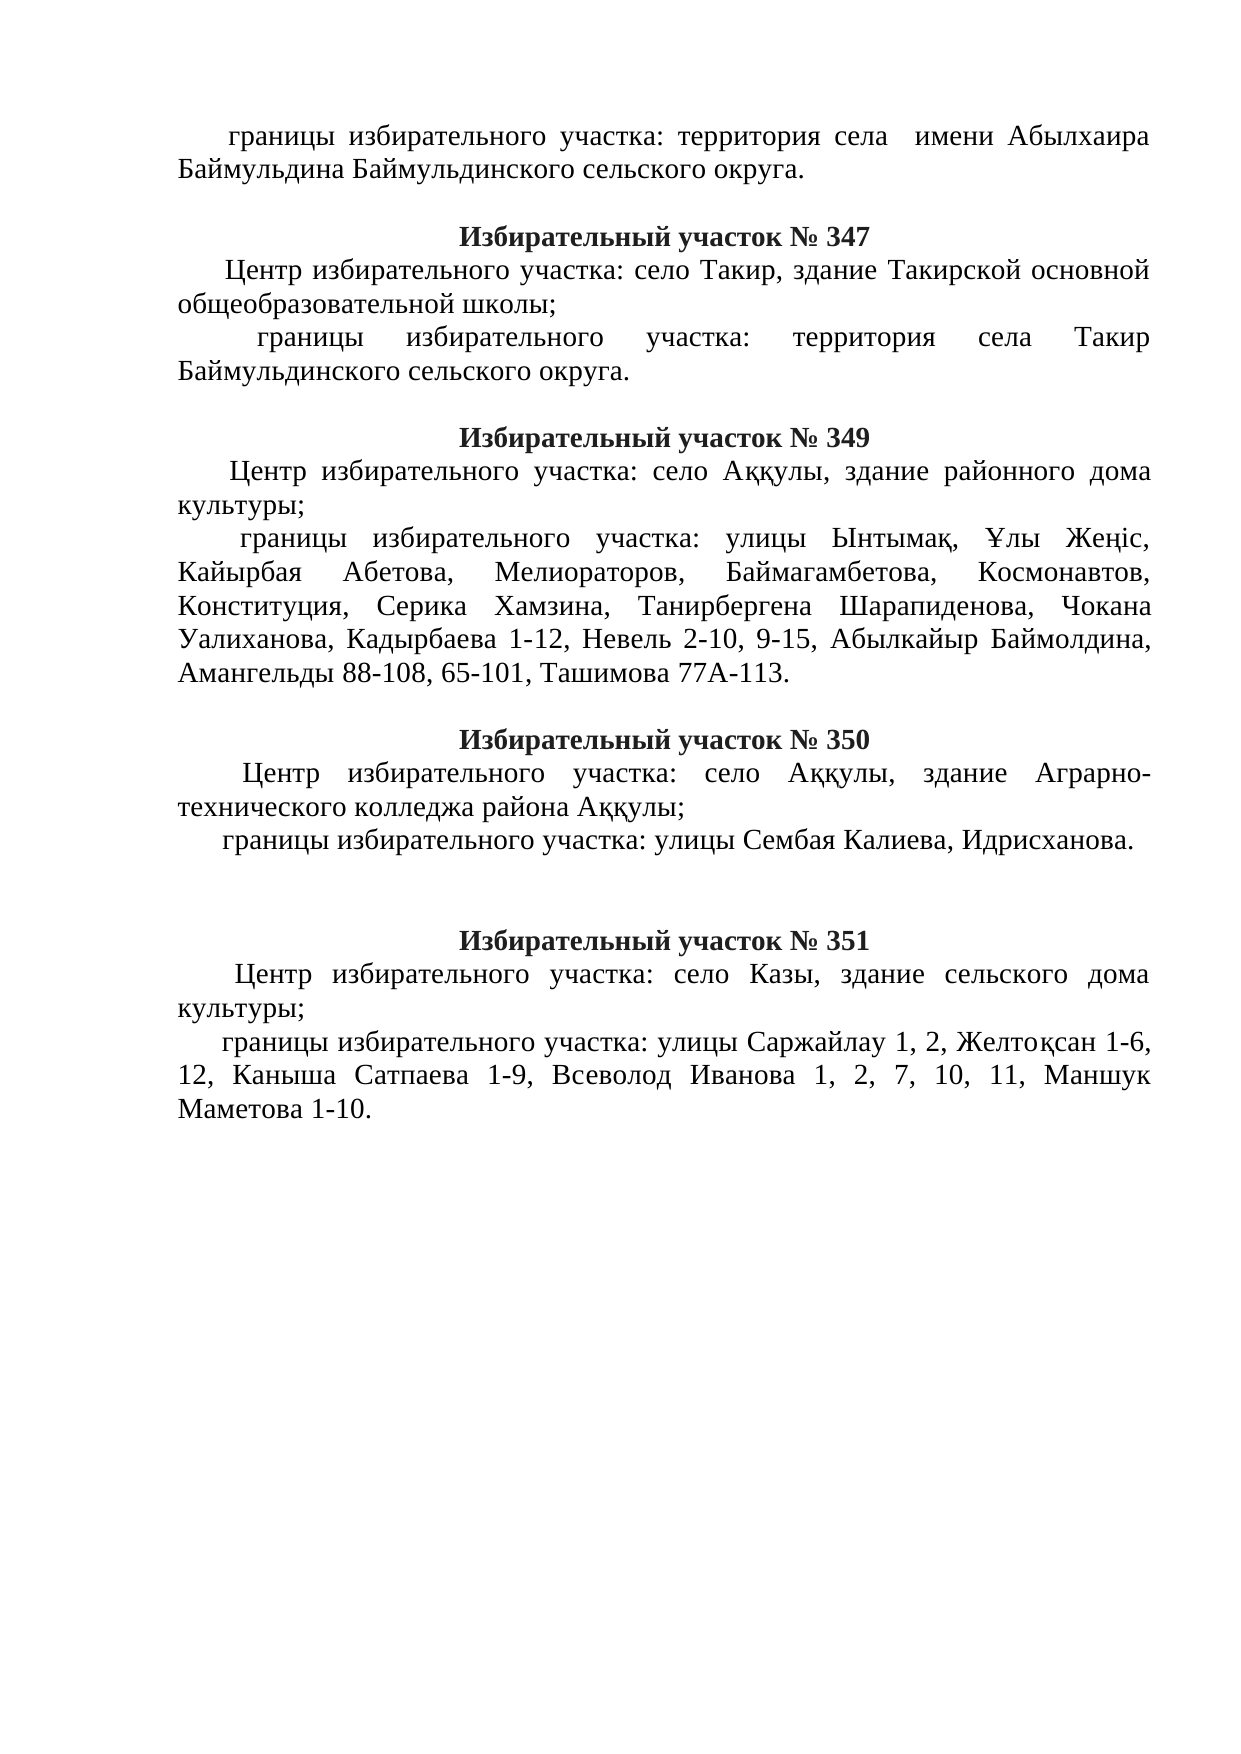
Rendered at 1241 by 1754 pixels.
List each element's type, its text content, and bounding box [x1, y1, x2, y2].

text Центр избирательного участка: село Казы, здание сельского дома культуры; [177, 957, 1152, 1024]
text границы избирательного участка: территория села имени Абылхаира Баймульдина Баймульдинского сельского округа. [177, 118, 1152, 185]
text границы избирательного участка: улицы Саржайлау 1, 2, Желтоқсан 1-6, 12, Каныша Сатпаева 1-9, Всеволод Иванова 1, 2, 7, 10, 11, Маншук Маметова 1-10. [177, 1024, 1152, 1124]
text Центр избирательного участка: село Аққулы, здание Аграрно-технического колледжа района Аққулы; [177, 755, 1152, 822]
text Избирательный участок № 350 [177, 722, 1152, 755]
text границы избирательного участка: территория села Такир Баймульдинского сельского округа. [177, 319, 1152, 386]
text Избирательный участок № 347 [177, 219, 1152, 252]
text Избирательный участок № 351 [177, 923, 1152, 957]
text Избирательный участок № 349 [177, 420, 1152, 453]
text границы избирательного участка: улицы Ынтымақ, Ұлы Жеңіс, Кайырбая Абетова, Мелиораторов, Баймагамбетова, Космонавтов, Конституция, Серика Хамзина, Танирбергена Шарапиденова, Чокана Уалиханова, Кадырбаева 1-12, Невель 2-10, 9-15, Абылкайыр Баймолдина, Амангельды 88-108, 65-101, Ташимова 77А-113. [177, 521, 1152, 688]
text границы избирательного участка: улицы Сембая Калиева, Идрисханова. [177, 822, 1152, 856]
text Центр избирательного участка: село Такир, здание Такирской основной общеобразовательной школы; [177, 252, 1152, 319]
text Центр избирательного участка: село Аққулы, здание районного дома культуры; [177, 453, 1152, 521]
